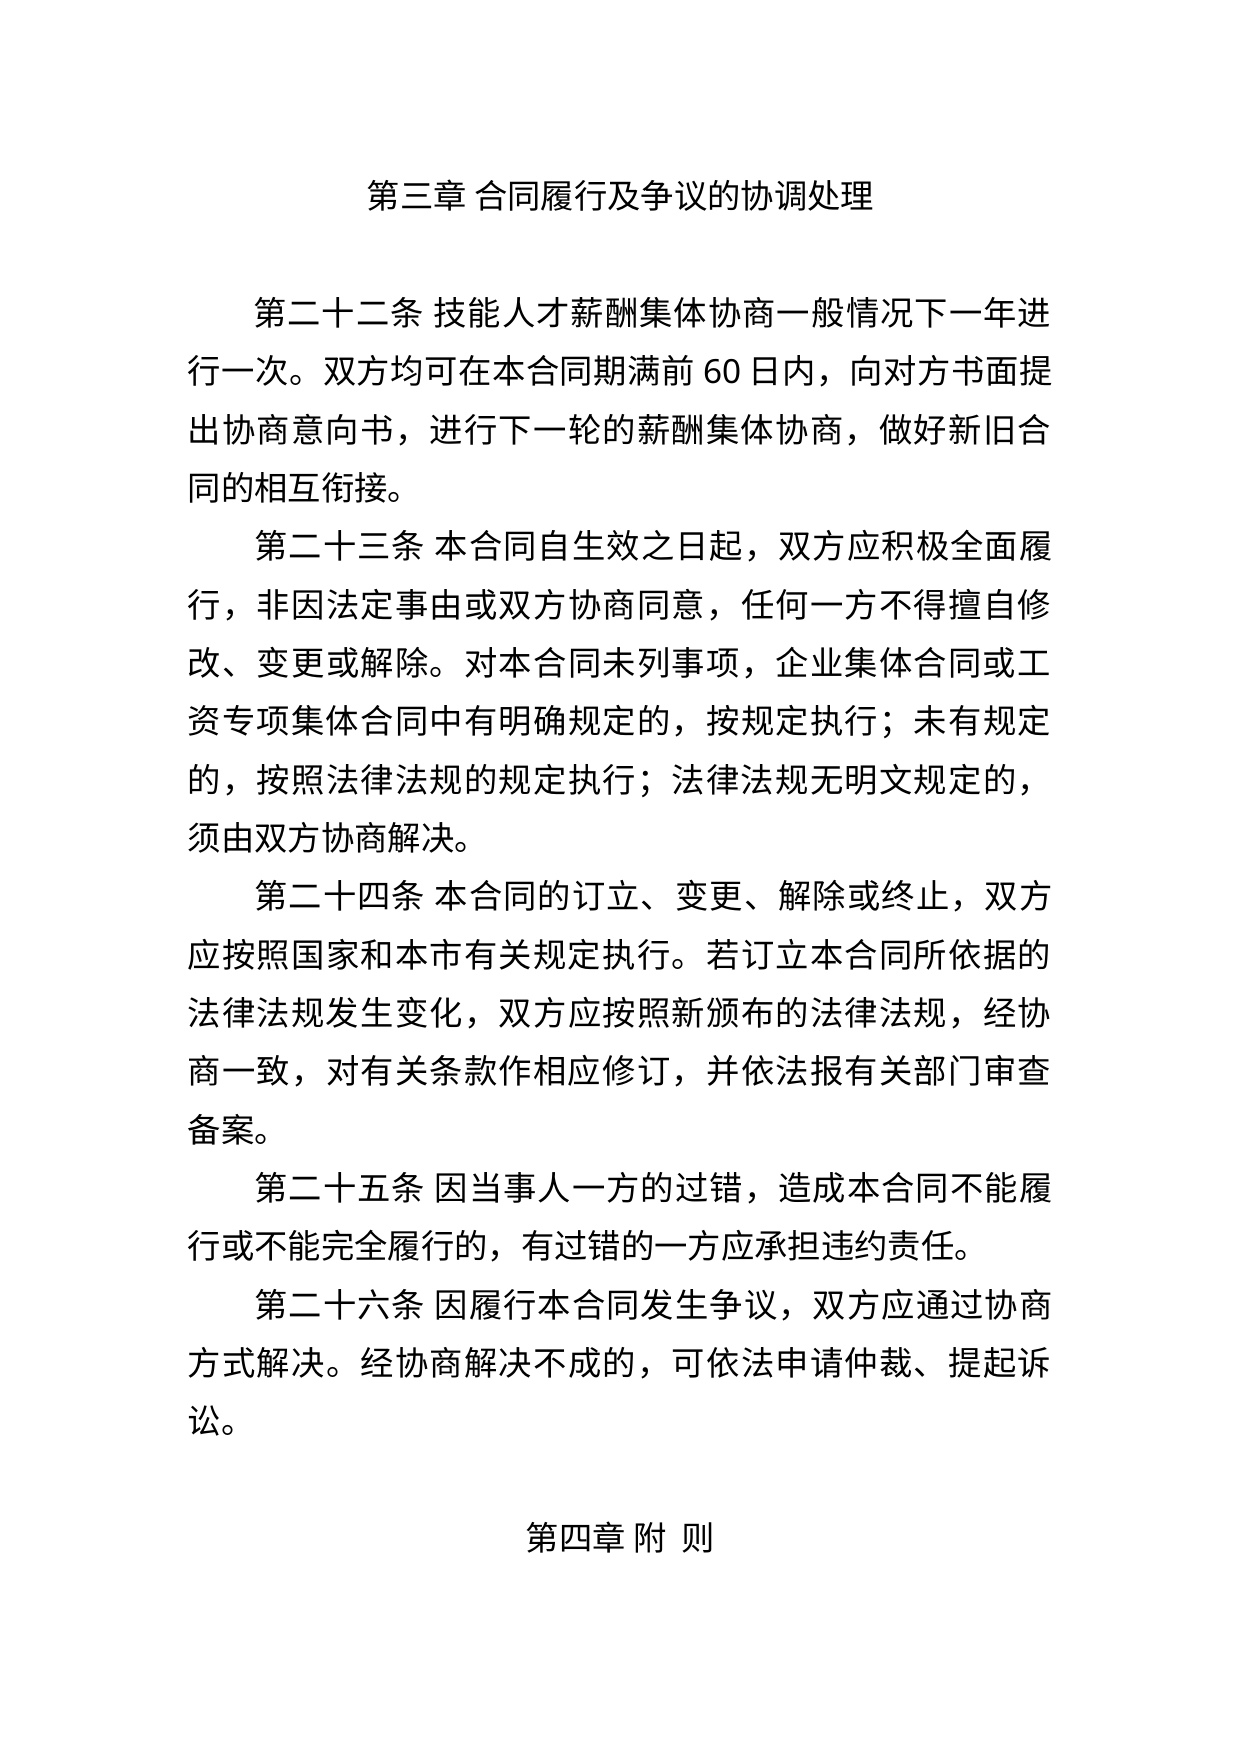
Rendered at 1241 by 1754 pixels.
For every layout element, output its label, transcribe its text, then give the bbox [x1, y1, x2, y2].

text 第三章 合同履行及争议的协调处理 [187, 162, 1053, 220]
text 第二十五条 因当事人一方的过错，造成本合同不能履行或不能完全履行的，有过错的一方应承担违约责任。 [187, 1154, 1053, 1270]
list 附 则 [187, 1504, 1053, 1562]
text 第二十六条 因履行本合同发生争议，双方应通过协商方式解决。经协商解决不成的，可依法申请仲裁、提起诉讼。 [187, 1270, 1053, 1445]
text 第二十四条 本合同的订立、变更、解除或终止，双方应按照国家和本市有关规定执行。若订立本合同所依据的法律法规发生变化，双方应按照新颁布的法律法规，经协商一致，对有关条款作相应修订，并依法报有关部门审查备案。 [187, 862, 1053, 1154]
text 第二十三条 本合同自生效之日起，双方应积极全面履行，非因法定事由或双方协商同意，任何一方不得擅自修改、变更或解除。对本合同未列事项，企业集体合同或工资专项集体合同中有明确规定的，按规定执行；未有规定的，按照法律法规的规定执行；法律法规无明文规定的，须由双方协商解决。 [187, 512, 1053, 862]
text 第二十二条 技能人才薪酬集体协商一般情况下一年进行一次。双方均可在本合同期满前60日内，向对方书面提出协商意向书，进行下一轮的薪酬集体协商，做好新旧合同的相互衔接。 [187, 279, 1053, 512]
